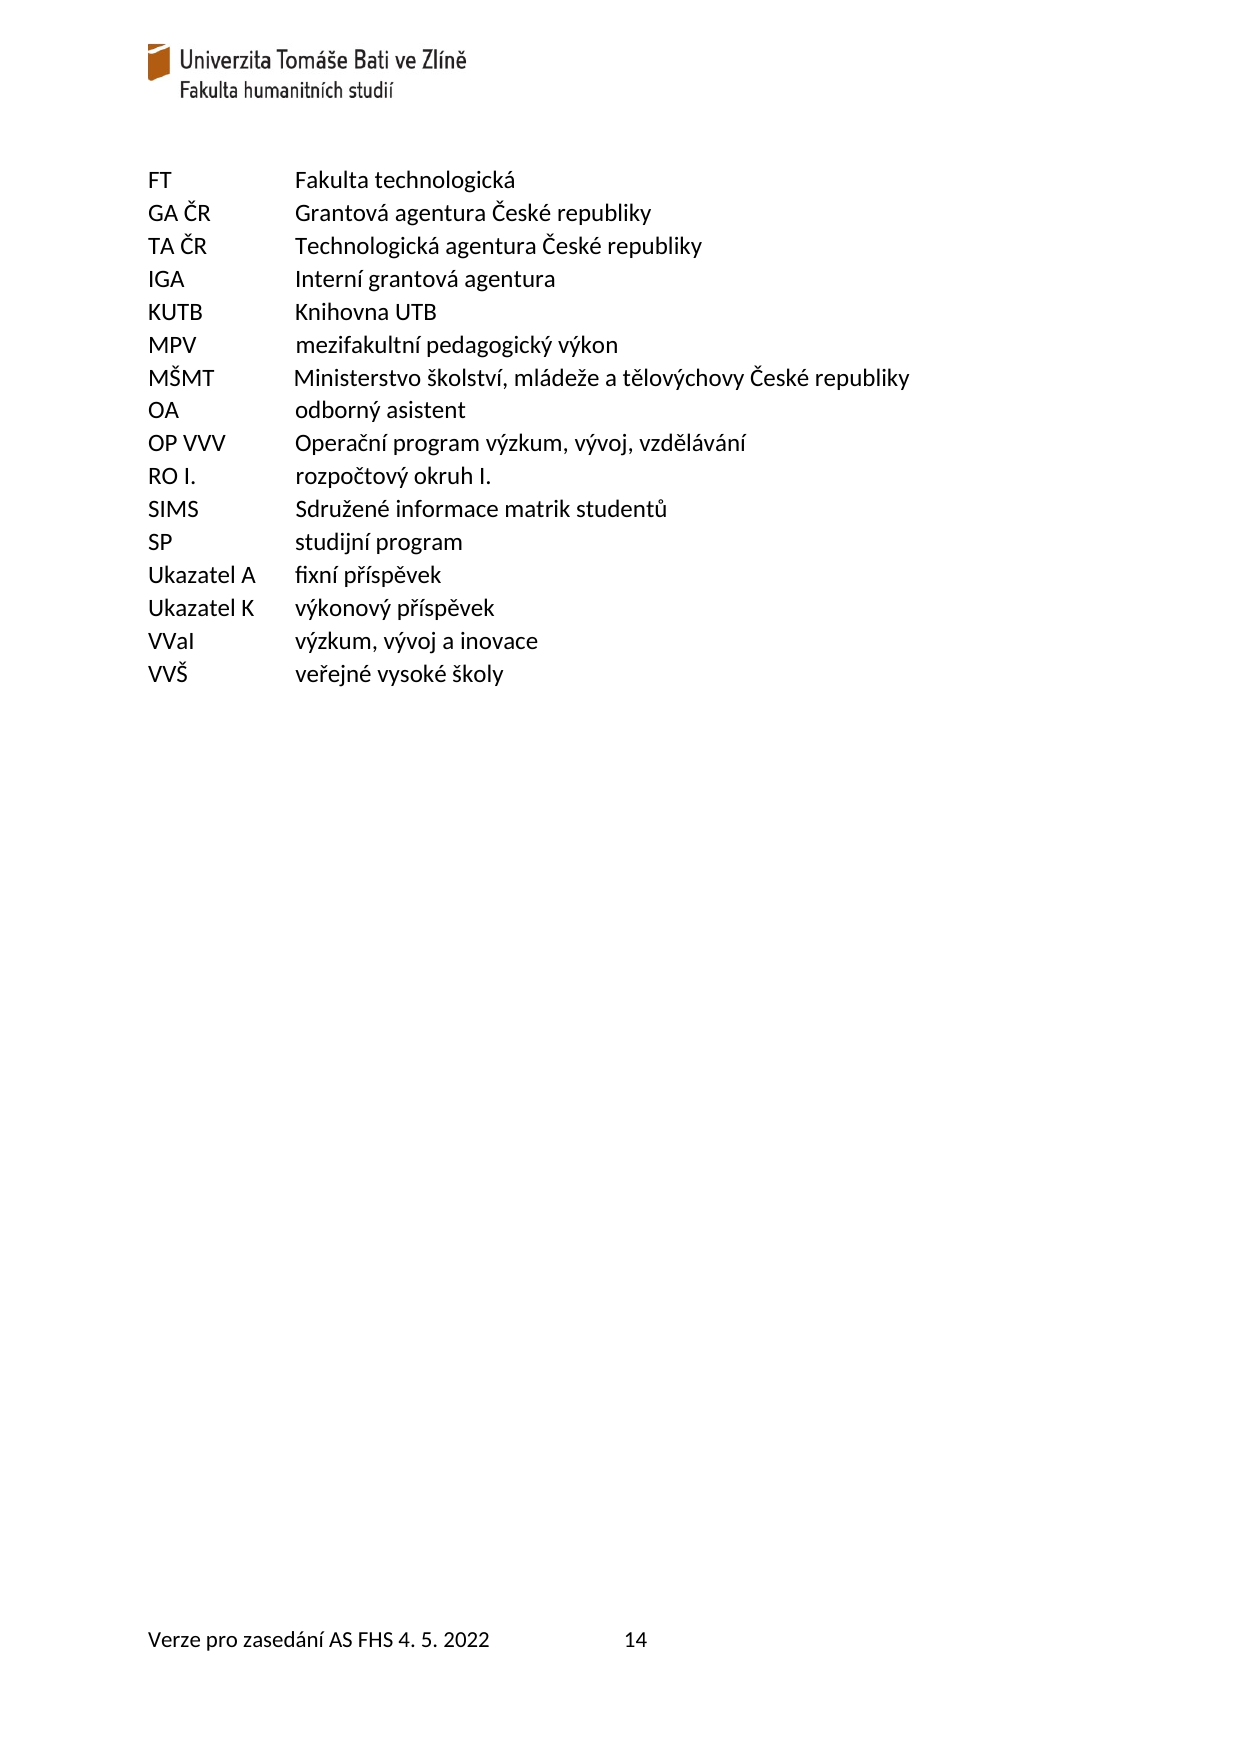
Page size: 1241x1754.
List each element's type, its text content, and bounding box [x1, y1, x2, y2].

text OA odborný asistent [148, 394, 1093, 425]
text IGA Interní grantová agentura [148, 263, 1093, 293]
text Ukazatel A fixní příspěvek [148, 559, 1093, 590]
text VVŠ veřejné vysoké školy [148, 658, 1093, 688]
text Ukazatel K výkonový příspěvek [148, 592, 1093, 623]
text KUTB Knihovna UTB [148, 296, 1093, 326]
text VVaI výzkum, vývoj a inovace [148, 625, 1093, 656]
text TA ČR Technologická agentura České republiky [148, 230, 1093, 261]
text OP VVV Operační program výzkum, vývoj, vzdělávání [148, 427, 1093, 458]
text MPV mezifakultní pedagogický výkon [148, 329, 1093, 359]
text SIMS Sdružené informace matrik studentů [148, 493, 1093, 524]
text FT Fakulta technologická [148, 164, 1093, 195]
picture [147, 43, 467, 99]
text RO I. rozpočtový okruh I. [148, 460, 1093, 491]
text GA ČR Grantová agentura České republiky [148, 197, 1093, 228]
text SP studijní program [148, 526, 1093, 557]
text MŠMT Ministerstvo školství, mládeže a tělovýchovy České republiky [148, 362, 1093, 392]
